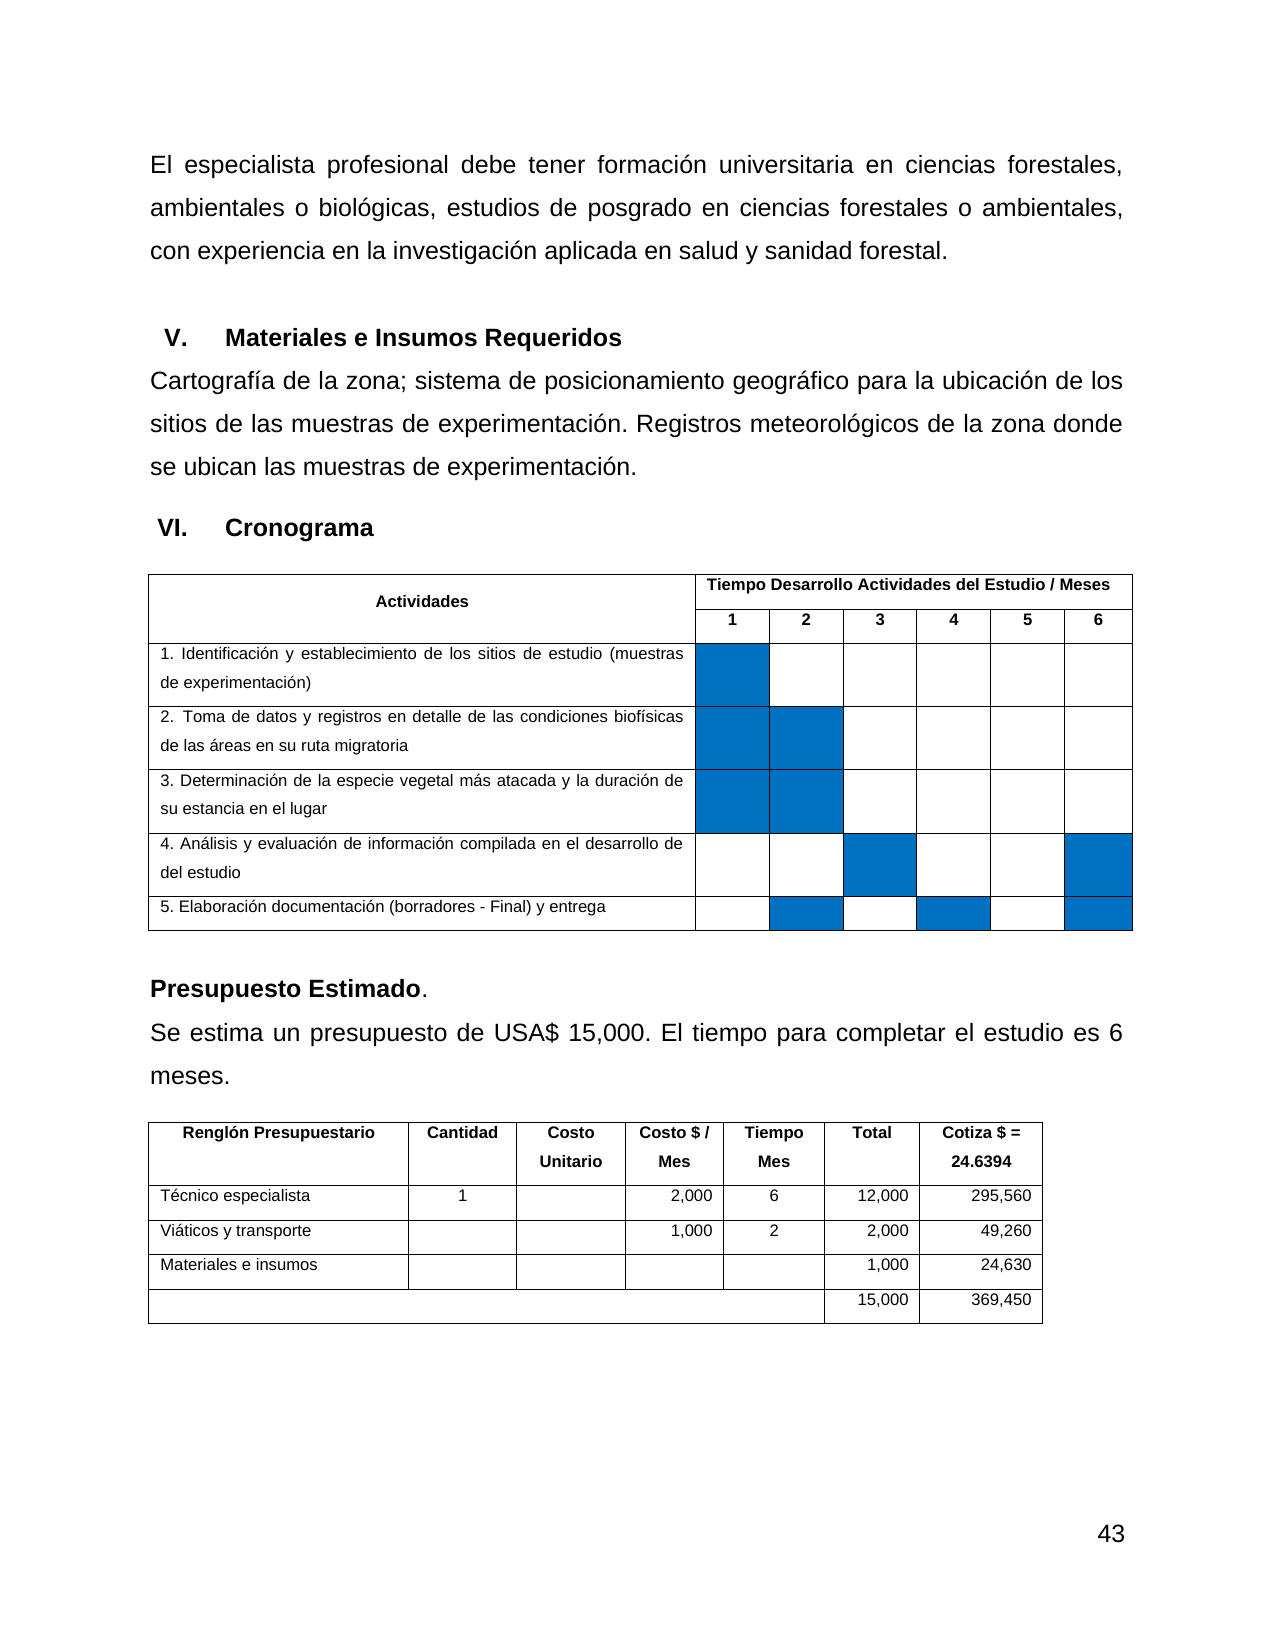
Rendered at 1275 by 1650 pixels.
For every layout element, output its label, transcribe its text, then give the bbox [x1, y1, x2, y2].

table_cell [724, 1255, 824, 1288]
table_cell [844, 897, 916, 930]
table_cell [696, 707, 769, 769]
table_cell [844, 644, 916, 706]
table_cell [917, 770, 990, 833]
table_cell 1,000 [825, 1255, 919, 1288]
text Se estima un presupuesto de USA$ 15,000. El tiempo para completar el estudio es 6 meses. [150, 1018, 1125, 1089]
table_header Total [825, 1123, 919, 1185]
table_cell [991, 770, 1064, 833]
table_header Tiempo Desarrollo Actividades del Estudio / Meses [696, 575, 1132, 608]
table_cell [844, 707, 916, 769]
text Cartografía de la zona; sistema de posicionamiento geográfico para la ubicación de los sitios de las muestras de experimentación. Registros meteorológicos de la zona donde se ubican las muestras de experimentación. [150, 366, 1125, 481]
table_cell 15,000 [825, 1290, 919, 1323]
table_cell [770, 834, 843, 896]
table_cell 1,000 [626, 1221, 723, 1254]
text Presupuesto Estimado. [150, 974, 1125, 1003]
table_cell [770, 707, 843, 769]
table_cell [991, 707, 1064, 769]
table_cell 1 [696, 610, 769, 643]
table_cell [626, 1255, 723, 1288]
table_cell Viáticos y transporte [149, 1221, 408, 1254]
table_cell Materiales e insumos [149, 1255, 408, 1288]
table_cell 4 [917, 610, 990, 643]
table_cell 49,260 [920, 1221, 1042, 1254]
table_cell 2 [724, 1221, 824, 1254]
table_cell [1065, 897, 1132, 930]
table_cell [696, 834, 769, 896]
table_cell [517, 1255, 625, 1288]
table_cell [409, 1255, 516, 1288]
table_header Actividades [149, 575, 695, 643]
table_cell Técnico especialista [149, 1186, 408, 1219]
table_cell 24,630 [920, 1255, 1042, 1288]
table_cell [696, 644, 769, 706]
table_cell 6 [724, 1186, 824, 1219]
table_cell [917, 707, 990, 769]
table_cell 3. Determinación de la especie vegetal más atacada y la duración de su estancia en el lugar [149, 770, 695, 833]
list Materiales e Insumos Requeridos [187, 322, 1125, 351]
table_cell [1065, 707, 1132, 769]
table_cell [917, 644, 990, 706]
table_cell [844, 770, 916, 833]
text El especialista profesional debe tener formación universitaria en ciencias forestales, ambientales o biológicas, estudios de posgrado en ciencias forestales o ambientales, con experiencia en la investigación aplicada en salud y sanidad forestal. [150, 150, 1125, 265]
table_header Renglón Presupuestario [149, 1123, 408, 1185]
list Cronograma [187, 513, 1125, 542]
table_cell [991, 897, 1064, 930]
table_cell 295,560 [920, 1186, 1042, 1219]
table_cell 1. Identificación y establecimiento de los sitios de estudio (muestras de experimentación) [149, 644, 695, 706]
table_cell [517, 1221, 625, 1254]
table_cell [770, 770, 843, 833]
table_cell [517, 1186, 625, 1219]
table_cell 1 [409, 1186, 516, 1219]
table_cell 4. Análisis y evaluación de información compilada en el desarrollo de del estudio [149, 834, 695, 896]
table_header Tiempo Mes [724, 1123, 824, 1185]
table_cell [844, 834, 916, 896]
table_cell 2,000 [825, 1221, 919, 1254]
table_header Costo Unitario [517, 1123, 625, 1185]
table_cell [770, 897, 843, 930]
table_cell [696, 770, 769, 833]
table_cell [1065, 770, 1132, 833]
table_cell 3 [844, 610, 916, 643]
table_cell 2,000 [626, 1186, 723, 1219]
table_cell [696, 897, 769, 930]
table_cell [770, 644, 843, 706]
table_cell 6 [1065, 610, 1132, 643]
table_cell 12,000 [825, 1186, 919, 1219]
table_cell [149, 1290, 824, 1323]
table_header Cotiza $ = 24.6394 [920, 1123, 1042, 1185]
table_cell 5 [991, 610, 1064, 643]
table_cell [1065, 834, 1132, 896]
table_header Cantidad [409, 1123, 516, 1185]
table_cell [409, 1221, 516, 1254]
table_cell 369,450 [920, 1290, 1042, 1323]
table_cell 5. Elaboración documentación (borradores - Final) y entrega [149, 897, 695, 930]
table_cell [1065, 644, 1132, 706]
table_cell [917, 834, 990, 896]
table_cell [991, 834, 1064, 896]
table_header Costo $ / Mes [626, 1123, 723, 1185]
table_cell 2 [770, 610, 843, 643]
table_cell 2. Toma de datos y registros en detalle de las condiciones biofísicas de las áreas en su ruta migratoria [149, 707, 695, 769]
table_cell [991, 644, 1064, 706]
table_cell [917, 897, 990, 930]
